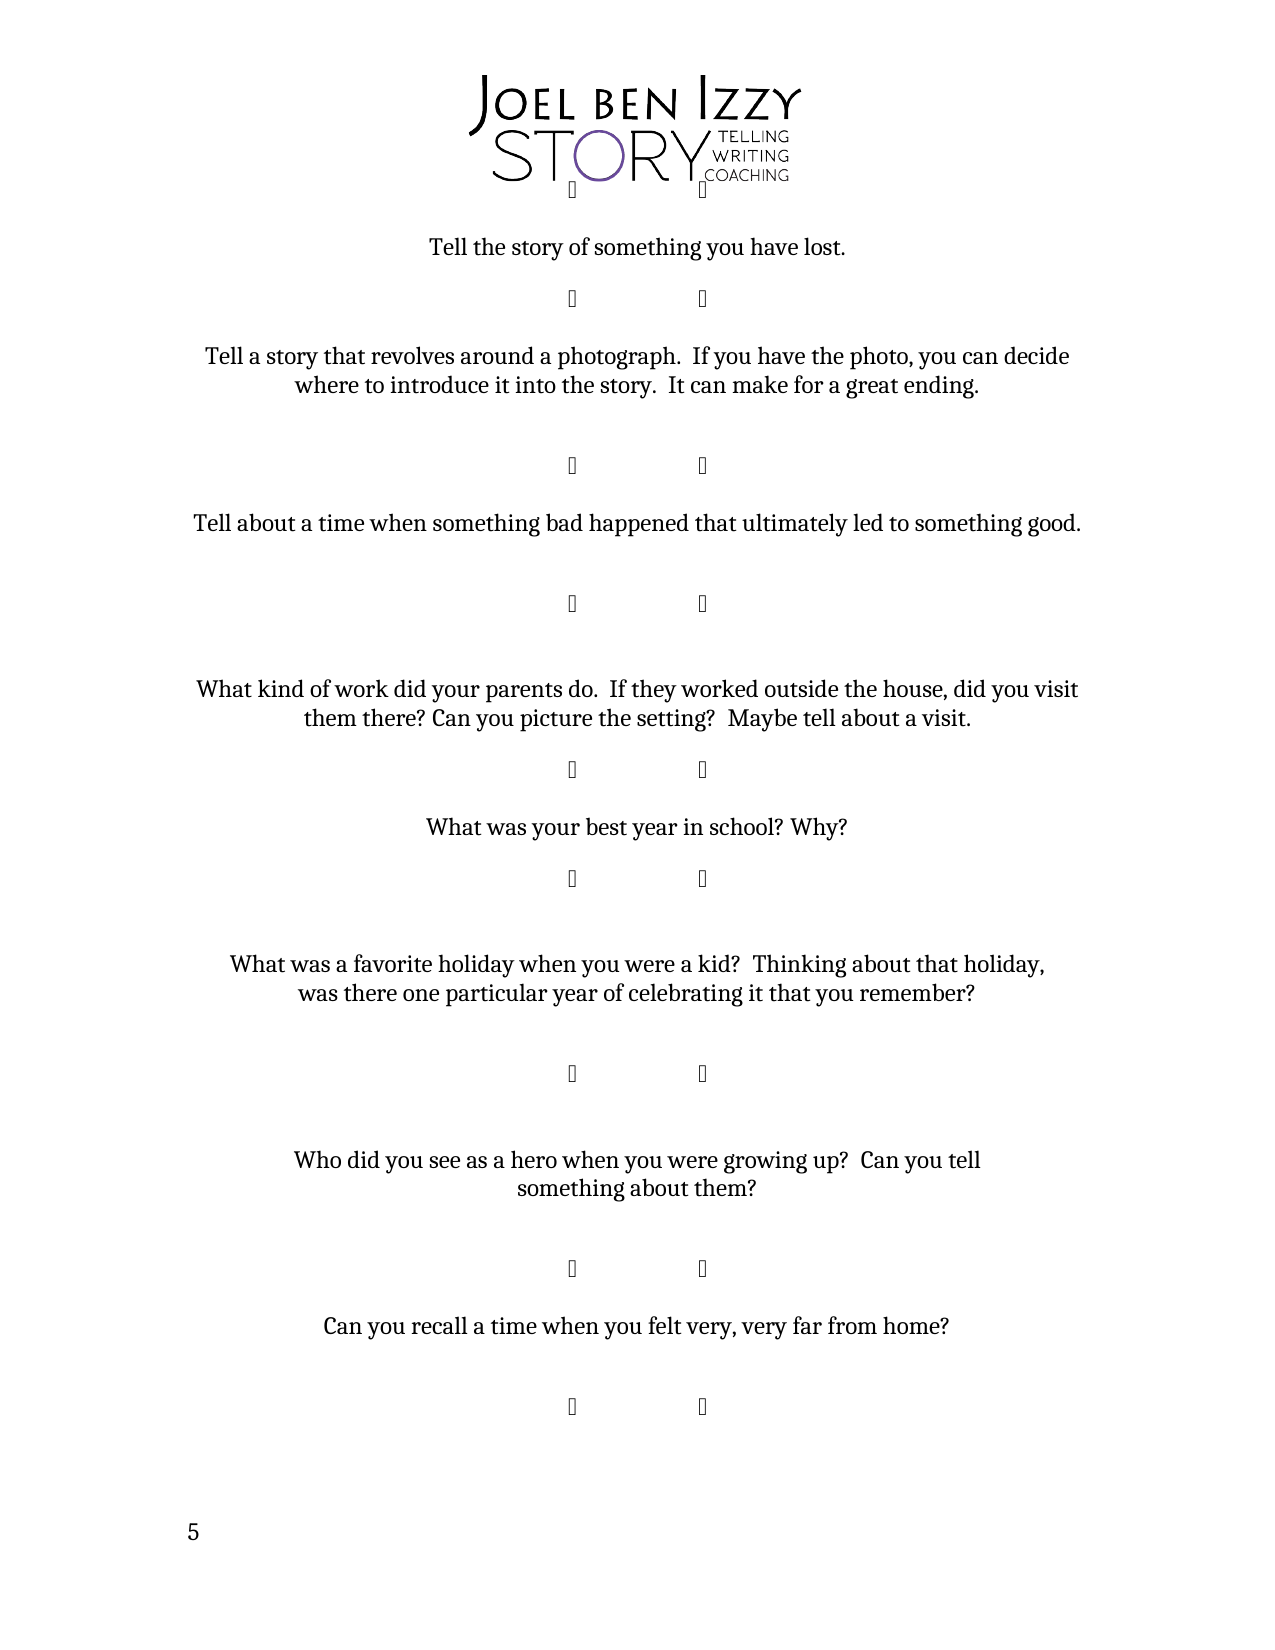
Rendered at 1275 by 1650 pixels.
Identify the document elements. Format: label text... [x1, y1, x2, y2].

text Tell a story that revolves around a photograph. If you have the photo, you can decide where to introduce it into the story. It can make for a great ending. [187, 342, 1087, 399]
text Who did you see as a hero when you were growing up? Can you tell [187, 1146, 1087, 1174]
text What kind of work did your parents do. If they worked outside the house, did you visit them there? Can you picture the setting? Maybe tell about a visit. [187, 675, 1087, 732]
picture [468, 75, 807, 182]
text What was a favorite holiday when you were a kid? Thinking about that holiday, [187, 950, 1087, 979]
text something about them? [187, 1174, 1087, 1203]
text Can you recall a time when you felt very, very far from home? [187, 1312, 1087, 1341]
text was there one particular year of celebrating it that you remember? [187, 979, 1087, 1008]
text What was your best year in school? Why? [187, 813, 1087, 841]
text Tell the story of something you have lost. [187, 233, 1087, 262]
text Tell about a time when something bad happened that ultimately led to something good. [187, 508, 1087, 537]
